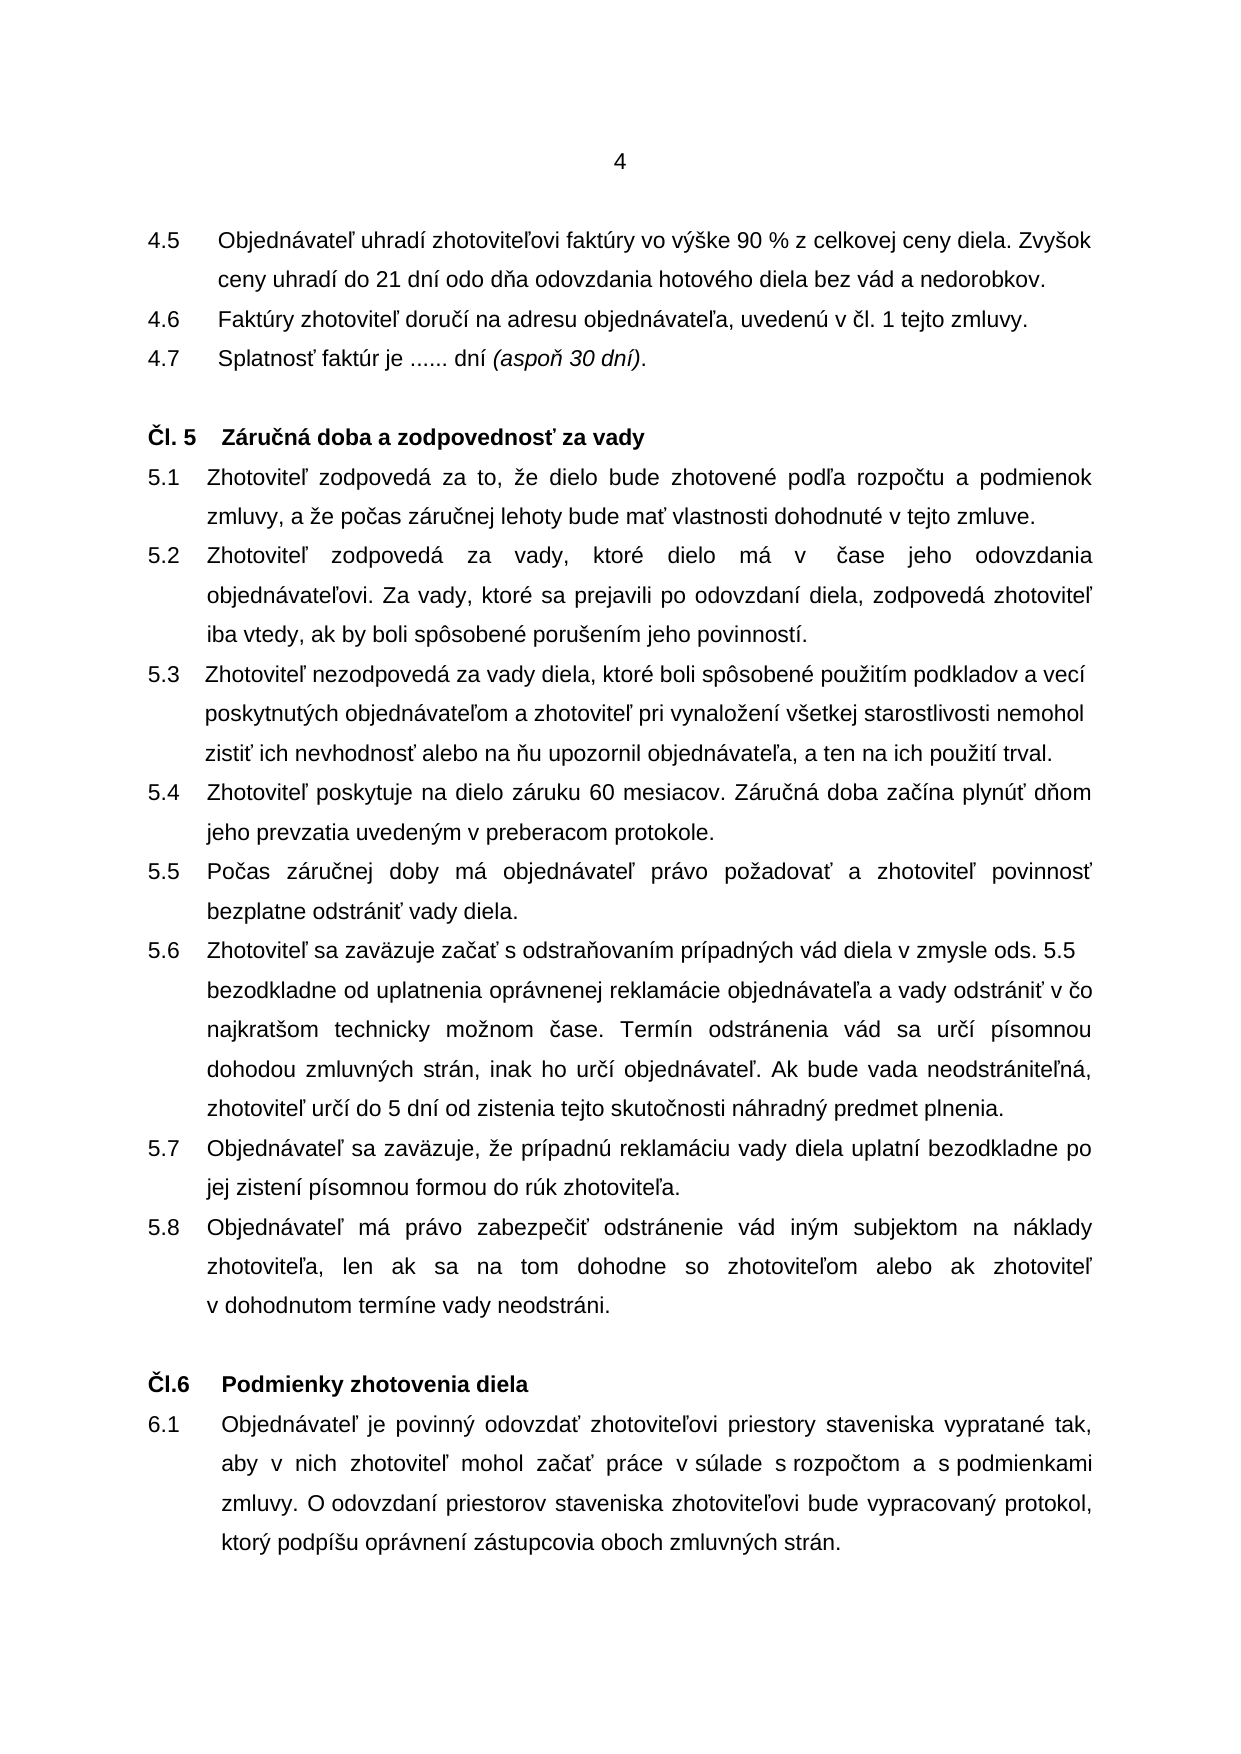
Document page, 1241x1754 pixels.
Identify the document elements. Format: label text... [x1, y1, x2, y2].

list Zhotoviteľ nezodpovedá za vady diela, ktoré boli spôsobené použitím podkladov a vecí [148, 661, 1093, 687]
text zistiť ich nevhodnosť alebo na ňu upozornil objednávateľa, a ten na ich použití trval. [192, 740, 1093, 766]
list Zhotoviteľ poskytuje na dielo záruku 60 mesiacov. Záručná doba začína plynúť dňom jeho prevzatia uvedeným v preberacom protokole. [148, 779, 1093, 845]
list Objednávateľ je povinný odovzdať zhotoviteľovi priestory staveniska vypratané tak, aby v nich zhotoviteľ mohol začať práce v súlade s rozpočtom a s podmienkami zmluvy. O odovzdaní priestorov staveniska zhotoviteľovi bude vypracovaný protokol, ktorý podpíšu oprávnení zástupcovia oboch zmluvných strán. [148, 1411, 1093, 1556]
list Počas záručnej doby má objednávateľ právo požadovať a zhotoviteľ povinnosť bezplatne odstrániť vady diela. [148, 858, 1093, 924]
list Objednávateľ sa zaväzuje, že prípadnú reklamáciu vady diela uplatní bezodkladne po jej zistení písomnou formou do rúk zhotoviteľa. [148, 1134, 1093, 1200]
list Zhotoviteľ zodpovedá za to, že dielo bude zhotovené podľa rozpočtu a podmienok zmluvy, a že počas záručnej lehoty bude mať vlastnosti dohodnuté v tejto zmluve. [148, 463, 1093, 529]
text poskytnutých objednávateľom a zhotoviteľ pri vynaložení všetkej starostlivosti nemohol [192, 700, 1093, 727]
text 4.6 Faktúry zhotoviteľ doručí na adresu objednávateľa, uvedenú v čl. 1 tejto zmluvy. [148, 306, 1093, 332]
subtitle Čl.6 Podmienky zhotovenia diela [148, 1371, 1093, 1398]
text 4 [148, 148, 1093, 174]
list Zhotoviteľ zodpovedá za vady, ktoré dielo má v čase jeho odovzdania objednávateľovi. Za vady, ktoré sa prejavili po odovzdaní diela, zodpovedá zhotoviteľ iba vtedy, ak by boli spôsobené porušením jeho povinností. [148, 542, 1093, 648]
text 4.5 Objednávateľ uhradí zhotoviteľovi faktúry vo výške 90 % z celkovej ceny diela. Zvyšok [148, 227, 1093, 253]
list Objednávateľ má právo zabezpečiť odstránenie vád iným subjektom na náklady zhotoviteľa, len ak sa na tom dohodne so zhotoviteľom alebo ak zhotoviteľ v dohodnutom termíne vady neodstráni. [148, 1213, 1093, 1319]
subtitle Čl. 5 Záručná doba a zodpovednosť za vady [148, 424, 1093, 450]
text ceny uhradí do 21 dní odo dňa odovzdania hotového diela bez vád a nedorobkov. [148, 266, 1093, 292]
text bezodkladne od uplatnenia oprávnenej reklamácie objednávateľa a vady odstrániť v čo najkratšom technicky možnom čase. Termín odstránenia vád sa určí písomnou dohodou zmluvných strán, inak ho určí objednávateľ. Ak bude vada neodstrániteľná, zhotoviteľ určí do 5 dní od zistenia tejto skutočnosti náhradný predmet plnenia. [207, 977, 1093, 1121]
text 4.7 Splatnosť faktúr je ...... dní (aspoň 30 dní). [148, 345, 1093, 371]
list Zhotoviteľ sa zaväzuje začať s odstraňovaním prípadných vád diela v zmysle ods. 5.5 [148, 937, 1093, 963]
